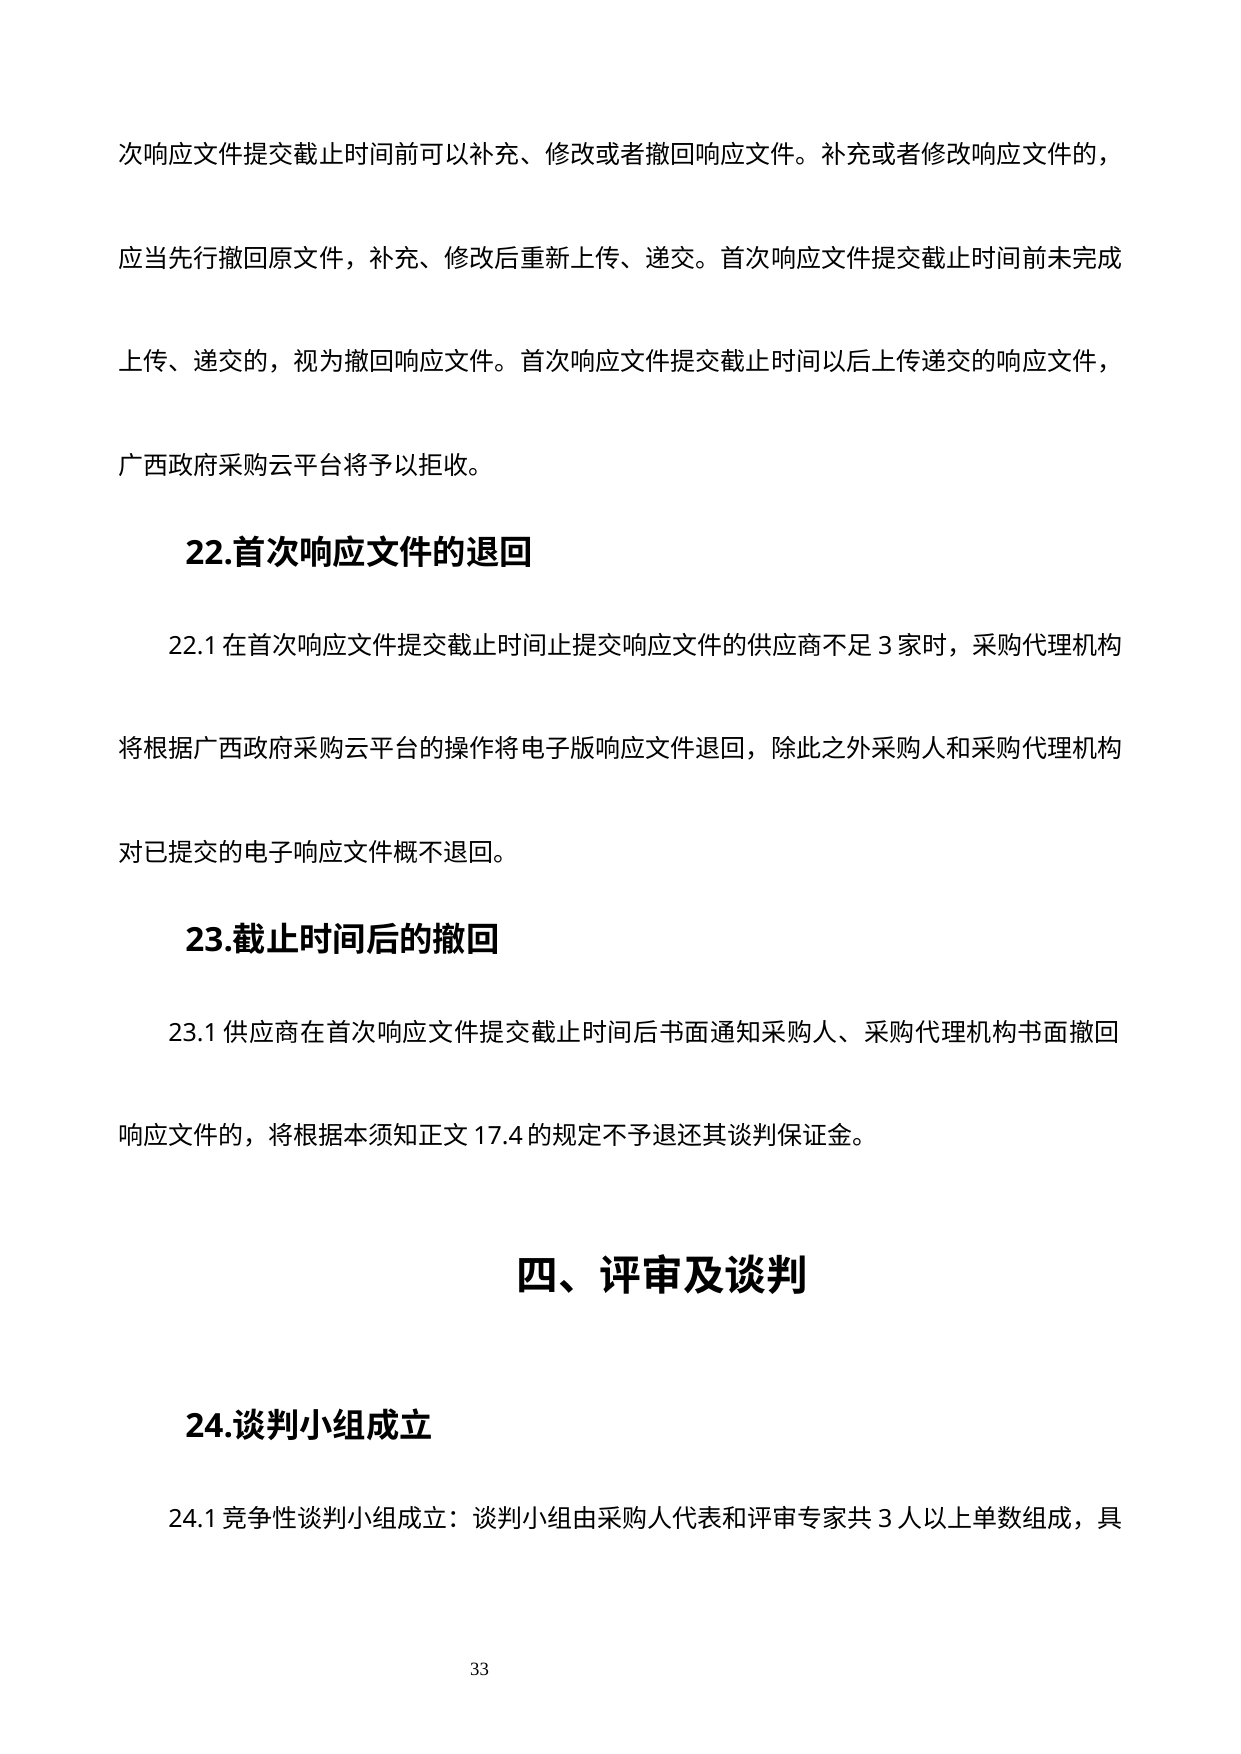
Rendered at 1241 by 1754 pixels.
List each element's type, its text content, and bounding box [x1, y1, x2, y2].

text 22.首次响应文件的退回 [118, 516, 1122, 585]
text 24.谈判小组成立 [118, 1388, 1122, 1457]
text 22.1在首次响应文件提交截止时间止提交响应文件的供应商不足3家时，采购代理机构将根据广西政府采购云平台的操作将电子版响应文件退回，除此之外采购人和采购代理机构对已提交的电子响应文件概不退回。 [118, 609, 1122, 885]
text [118, 1482, 1122, 1551]
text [118, 118, 1122, 498]
text 四、评审及谈判 [118, 1238, 1122, 1307]
text 23.截止时间后的撤回 [118, 903, 1122, 972]
text 23.1供应商在首次响应文件提交截止时间后书面通知采购人、采购代理机构书面撤回响应文件的，将根据本须知正文17.4的规定不予退还其谈判保证金。 [118, 996, 1122, 1168]
